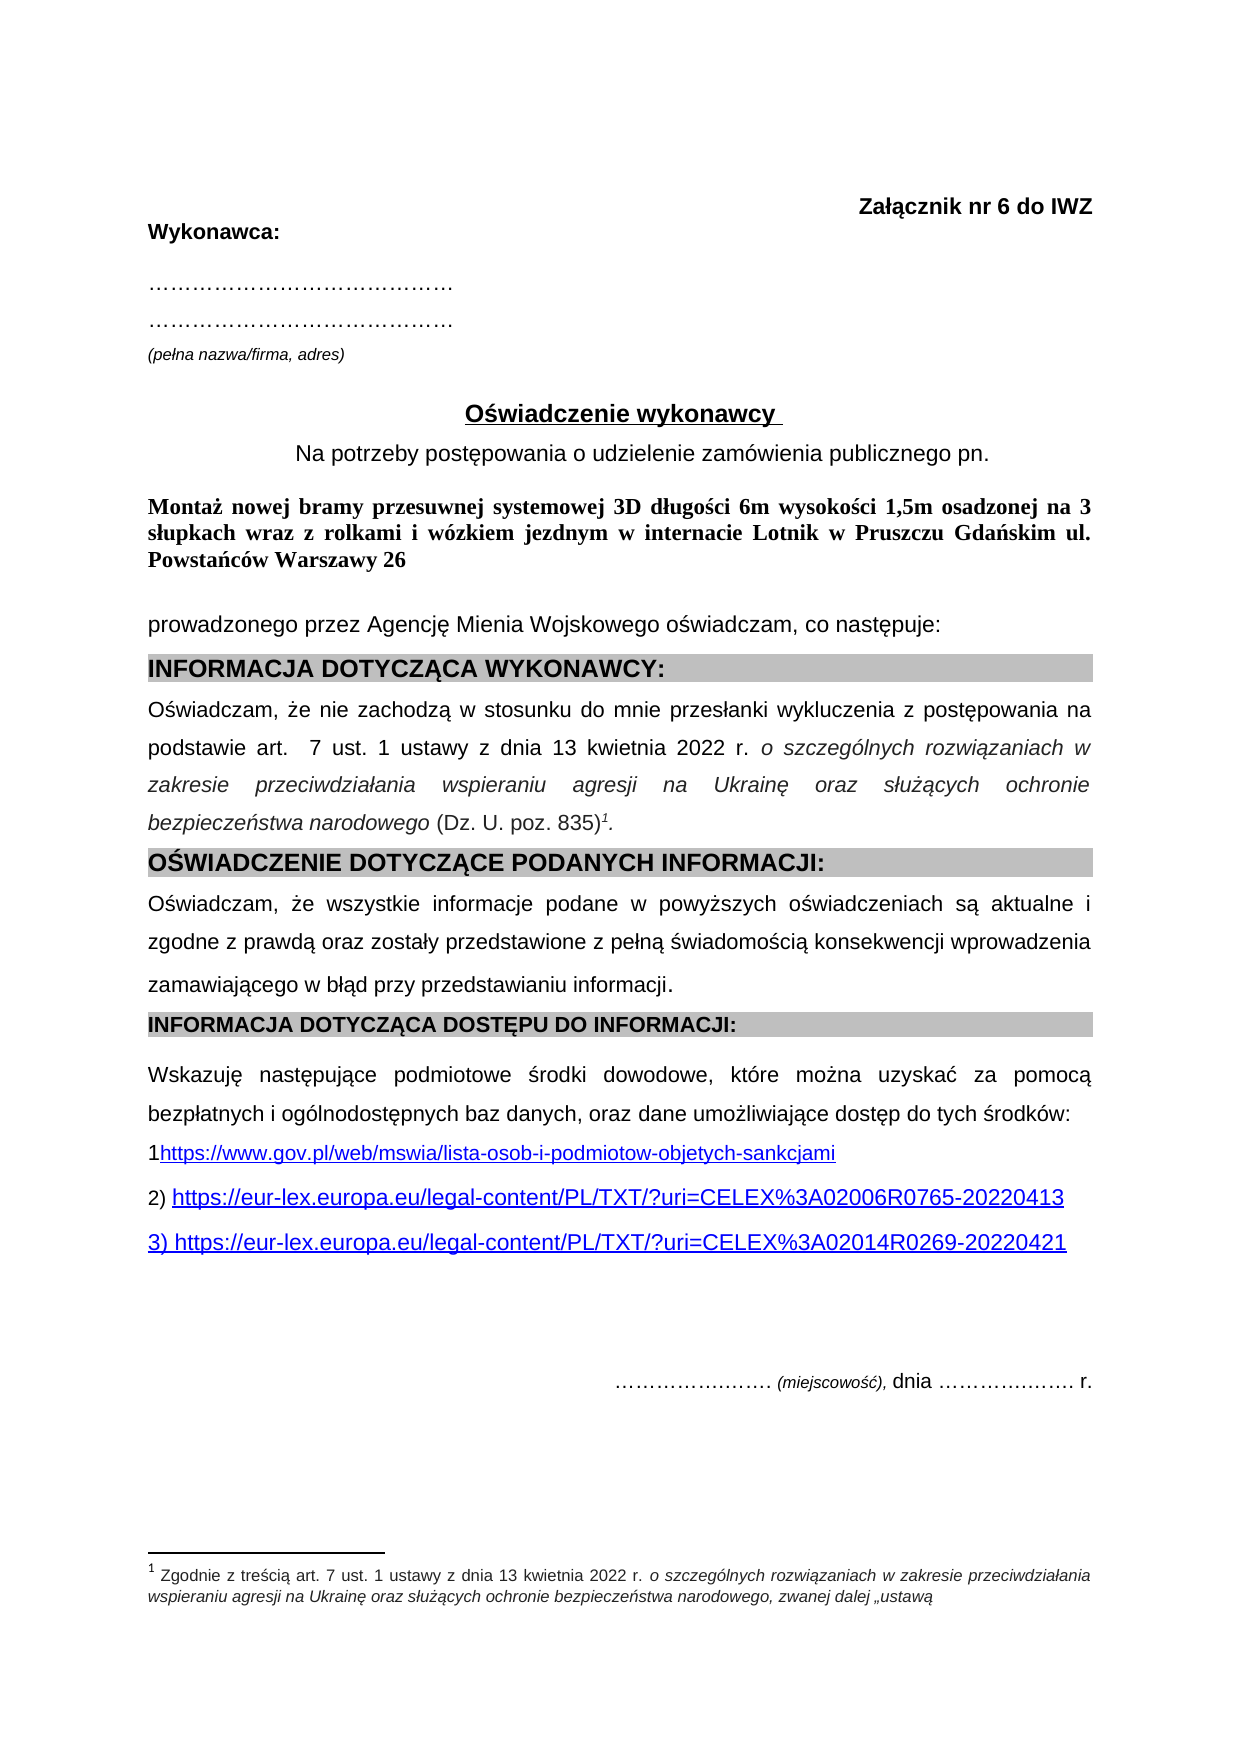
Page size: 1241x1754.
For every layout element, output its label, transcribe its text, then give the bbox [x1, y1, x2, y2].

text ………………………………………………………………………… [148, 269, 472, 332]
text (pełna nazwa/firma, adres) [148, 345, 472, 364]
text Wykonawca: [148, 219, 1093, 244]
text INFORMACJA DOTYCZĄCA WYKONAWCY: [148, 654, 1093, 682]
text 1https://www.gov.pl/web/mswia/lista-osob-i-podmiotow-objetych-sankcjami [148, 1140, 1093, 1165]
text …………….……. (miejscowość), dnia ………….……. r. [148, 1369, 1093, 1393]
text Oświadczenie wykonawcy [148, 399, 1093, 428]
text INFORMACJA DOTYCZĄCA DOSTĘPU DO INFORMACJI: [148, 1012, 1093, 1037]
text OŚWIADCZENIE DOTYCZĄCE PODANYCH INFORMACJI: [148, 848, 1093, 877]
text Na potrzeby postępowania o udzielenie zamówienia publicznego pn. [148, 440, 1137, 467]
text 3) https://eur-lex.europa.eu/legal-content/PL/TXT/?uri=CELEX%3A02014R0269-20220421 [148, 1229, 1093, 1255]
text Oświadczam, że nie zachodzą w stosunku do mnie przesłanki wykluczenia z postępowania na podstawie art. 7 ust. 1 ustawy z dnia 13 kwietnia 2022 r. o szczególnych rozwiązaniach w zakresie przeciwdziałania wspieraniu agresji na Ukrainę oraz służących ochronie bezpieczeństwa narodowego (Dz. U. poz. 835). [148, 697, 1093, 835]
text prowadzonego przez Agencję Mienia Wojskowego oświadczam, co następuje: [148, 611, 1093, 637]
text Załącznik nr 6 do IWZ [148, 193, 1093, 219]
text Oświadczam, że wszystkie informacje podane w powyższych oświadczeniach są aktualne i zgodne z prawdą oraz zostały przedstawione z pełną świadomością konsekwencji wprowadzenia zamawiającego w błąd przy przedstawianiu informacji. [148, 891, 1093, 997]
text Wskazuję następujące podmiotowe środki dowodowe, które można uzyskać za pomocą bezpłatnych i ogólnodostępnych baz danych, oraz dane umożliwiające dostęp do tych środków: [148, 1062, 1093, 1127]
text 2) https://eur-lex.europa.eu/legal-content/PL/TXT/?uri=CELEX%3A02006R0765-20220413 [148, 1184, 1093, 1210]
text Montaż nowej bramy przesuwnej systemowej 3D długości 6m wysokości 1,5m osadzonej na 3 słupkach wraz z rolkami i wózkiem jezdnym w internacie Lotnik w Pruszczu Gdańskim ul. Powstańców Warszawy 26 [148, 493, 1093, 572]
